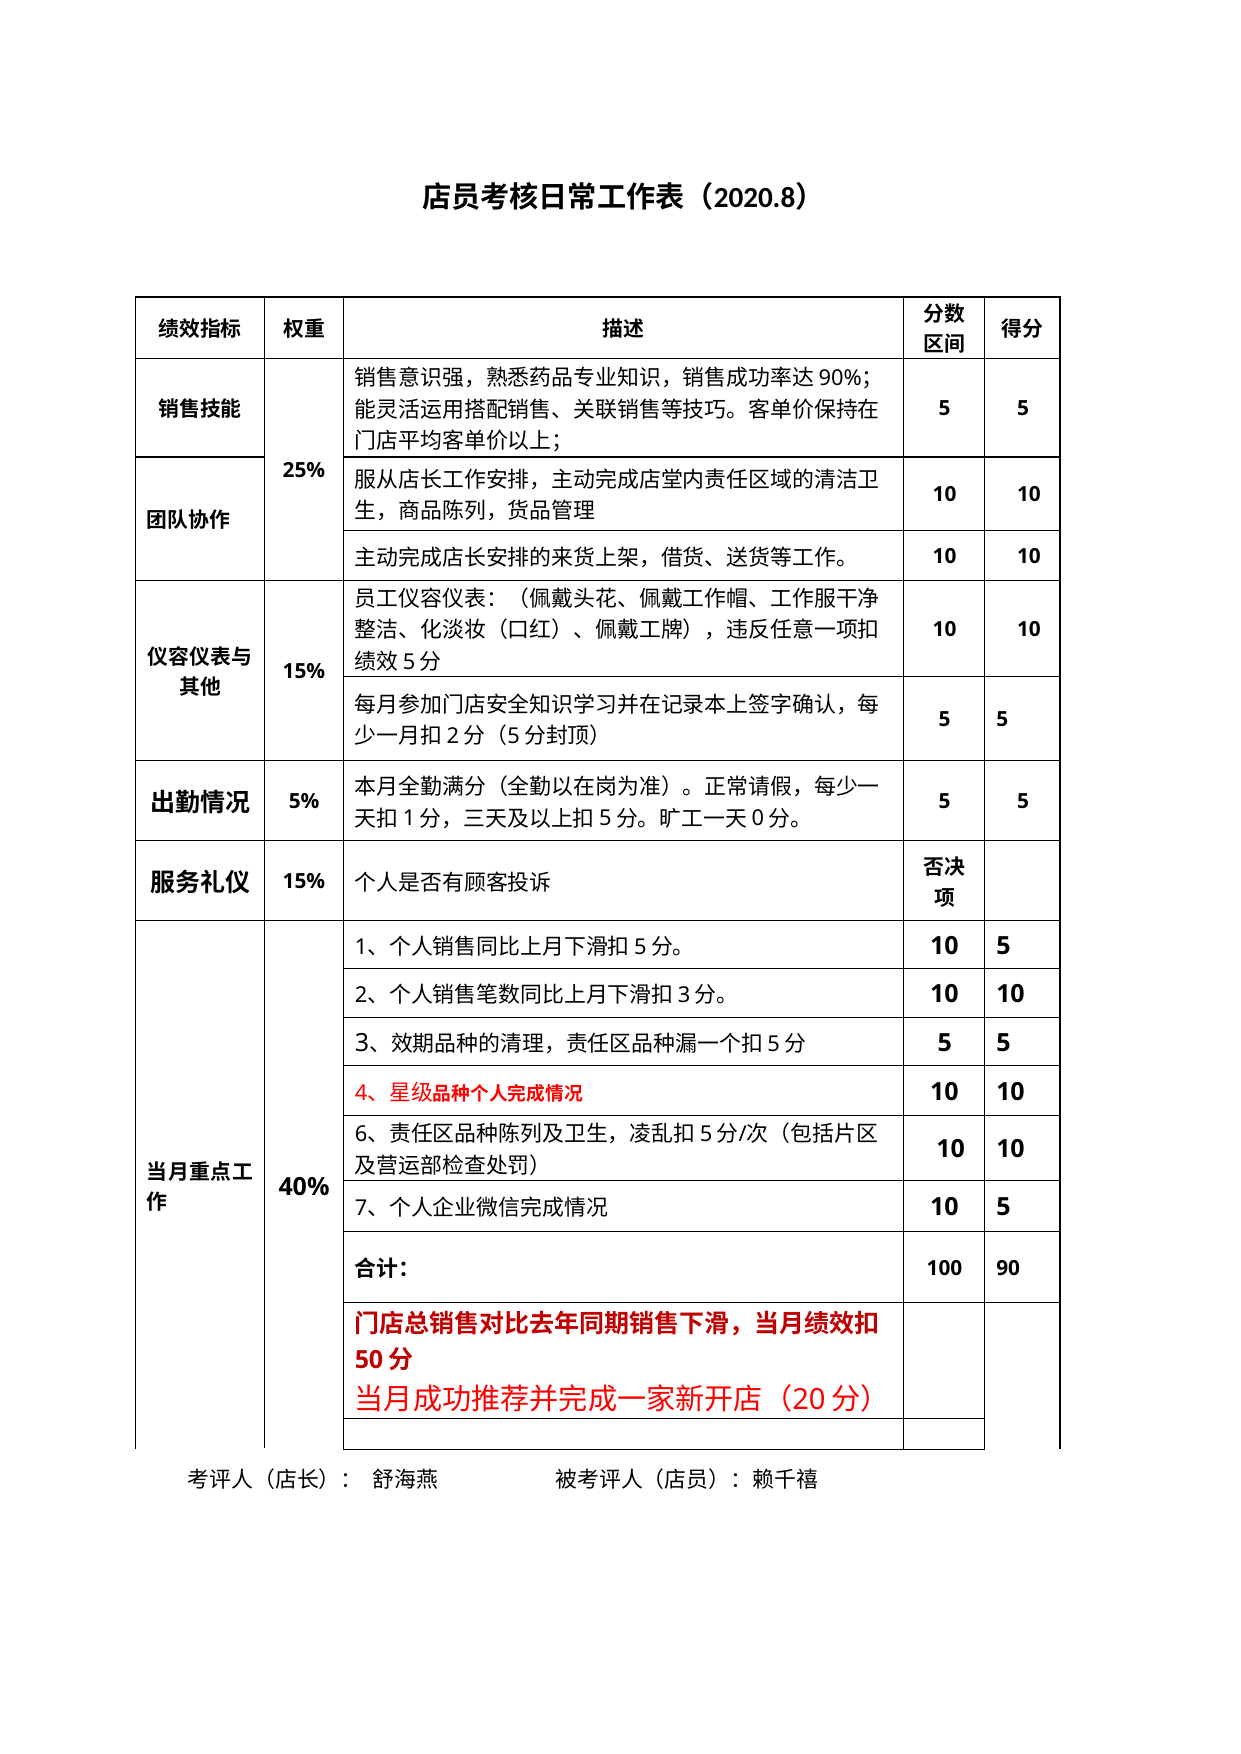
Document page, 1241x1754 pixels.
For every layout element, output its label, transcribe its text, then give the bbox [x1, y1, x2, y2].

table_cell [904, 1303, 984, 1418]
table_cell 10 [904, 1066, 984, 1115]
table_cell 5 [904, 359, 984, 456]
table_cell [985, 841, 1059, 920]
table_cell 5 [985, 1018, 1059, 1065]
text 店员考核日常工作表（2020.8） [187, 162, 1053, 227]
table_cell 100 [904, 1232, 984, 1302]
table_cell 10 [904, 581, 984, 676]
table_cell 3、效期品种的清理，责任区品种漏一个扣5分 [344, 1018, 903, 1065]
table_cell 25% [265, 359, 343, 580]
table_cell 40% [264, 921, 343, 1449]
table_cell 5 [985, 761, 1059, 840]
table_cell 服从店长工作安排，主动完成店堂内责任区域的清洁卫生，商品陈列，货品管理 [344, 458, 903, 530]
table_cell 10 [904, 458, 984, 530]
table_cell 4、星级品种个人完成情况 [344, 1066, 903, 1115]
table_header 得分 [985, 298, 1059, 358]
table_cell 每月参加门店安全知识学习并在记录本上签字确认，每少一月扣2分（5分封顶） [344, 677, 903, 760]
text 考评人（店长）： 舒海燕 被考评人（店员）：赖千禧 [187, 1449, 1053, 1494]
table_cell 10 [904, 531, 984, 580]
table_cell 7、个人企业微信完成情况 [344, 1181, 903, 1231]
table_cell 5% [265, 761, 343, 840]
table_cell 员工仪容仪表：（佩戴头花、佩戴工作帽、工作服干净整洁、化淡妆（口红）、佩戴工牌），违反任意一项扣绩效5分 [344, 581, 903, 676]
table_cell 10 [985, 581, 1059, 676]
table_cell 10 [904, 921, 984, 968]
table_cell 10 [904, 969, 984, 1017]
table_cell 门店总销售对比去年同期销售下滑，当月绩效扣50分 当月成功推荐并完成一家新开店（20分） [344, 1303, 903, 1418]
table_cell 10 [904, 1181, 984, 1231]
table_cell 10 [904, 1116, 984, 1180]
table_cell 个人是否有顾客投诉 [344, 841, 903, 920]
table_cell [985, 1303, 1059, 1449]
table_cell 90 [985, 1232, 1059, 1302]
table_cell 出勤情况 [136, 761, 264, 840]
table_cell 5 [985, 1181, 1059, 1231]
table_header 权重 [265, 298, 343, 358]
table_cell 2、个人销售笔数同比上月下滑扣3分。 [344, 969, 903, 1017]
table_cell 销售技能 [136, 359, 264, 456]
table_header 绩效指标 [136, 298, 264, 358]
table_header 描述 [344, 298, 903, 358]
table_cell [344, 1419, 903, 1449]
table_cell 10 [985, 531, 1059, 580]
table_cell 仪容仪表与其他 [136, 581, 264, 760]
table_cell 主动完成店长安排的来货上架，借货、送货等工作。 [344, 531, 903, 580]
table_cell 5 [904, 677, 984, 760]
table_cell 15% [265, 581, 343, 760]
table_cell 本月全勤满分（全勤以在岗为准）。正常请假，每少一天扣1分，三天及以上扣5分。旷工一天0分。 [344, 761, 903, 840]
table_cell 服务礼仪 [136, 841, 264, 920]
table_cell 5 [985, 921, 1059, 968]
table_cell 5 [904, 761, 984, 840]
table_cell 当月重点工作 [136, 921, 264, 1449]
table_cell 6、责任区品种陈列及卫生，凌乱扣5分/次（包括片区及营运部检查处罚） [344, 1116, 903, 1180]
table_cell 5 [985, 359, 1059, 456]
table_cell 销售意识强，熟悉药品专业知识，销售成功率达90%；能灵活运用搭配销售、关联销售等技巧。客单价保持在门店平均客单价以上； [344, 359, 903, 456]
table_cell 5 [985, 677, 1059, 760]
table_cell 10 [985, 969, 1059, 1017]
table_cell 团队协作 [136, 458, 264, 580]
table_cell 否决项 [904, 841, 984, 920]
table_cell 10 [985, 458, 1059, 530]
table_cell 1、个人销售同比上月下滑扣5分。 [344, 921, 903, 968]
table_cell [904, 1419, 984, 1449]
table_cell 15% [265, 841, 343, 920]
table_cell 10 [985, 1116, 1059, 1180]
table_header 分数 区间 [904, 298, 984, 358]
table_cell 合计： [344, 1232, 903, 1302]
table_cell 5 [904, 1018, 984, 1065]
table_cell 10 [985, 1066, 1059, 1115]
